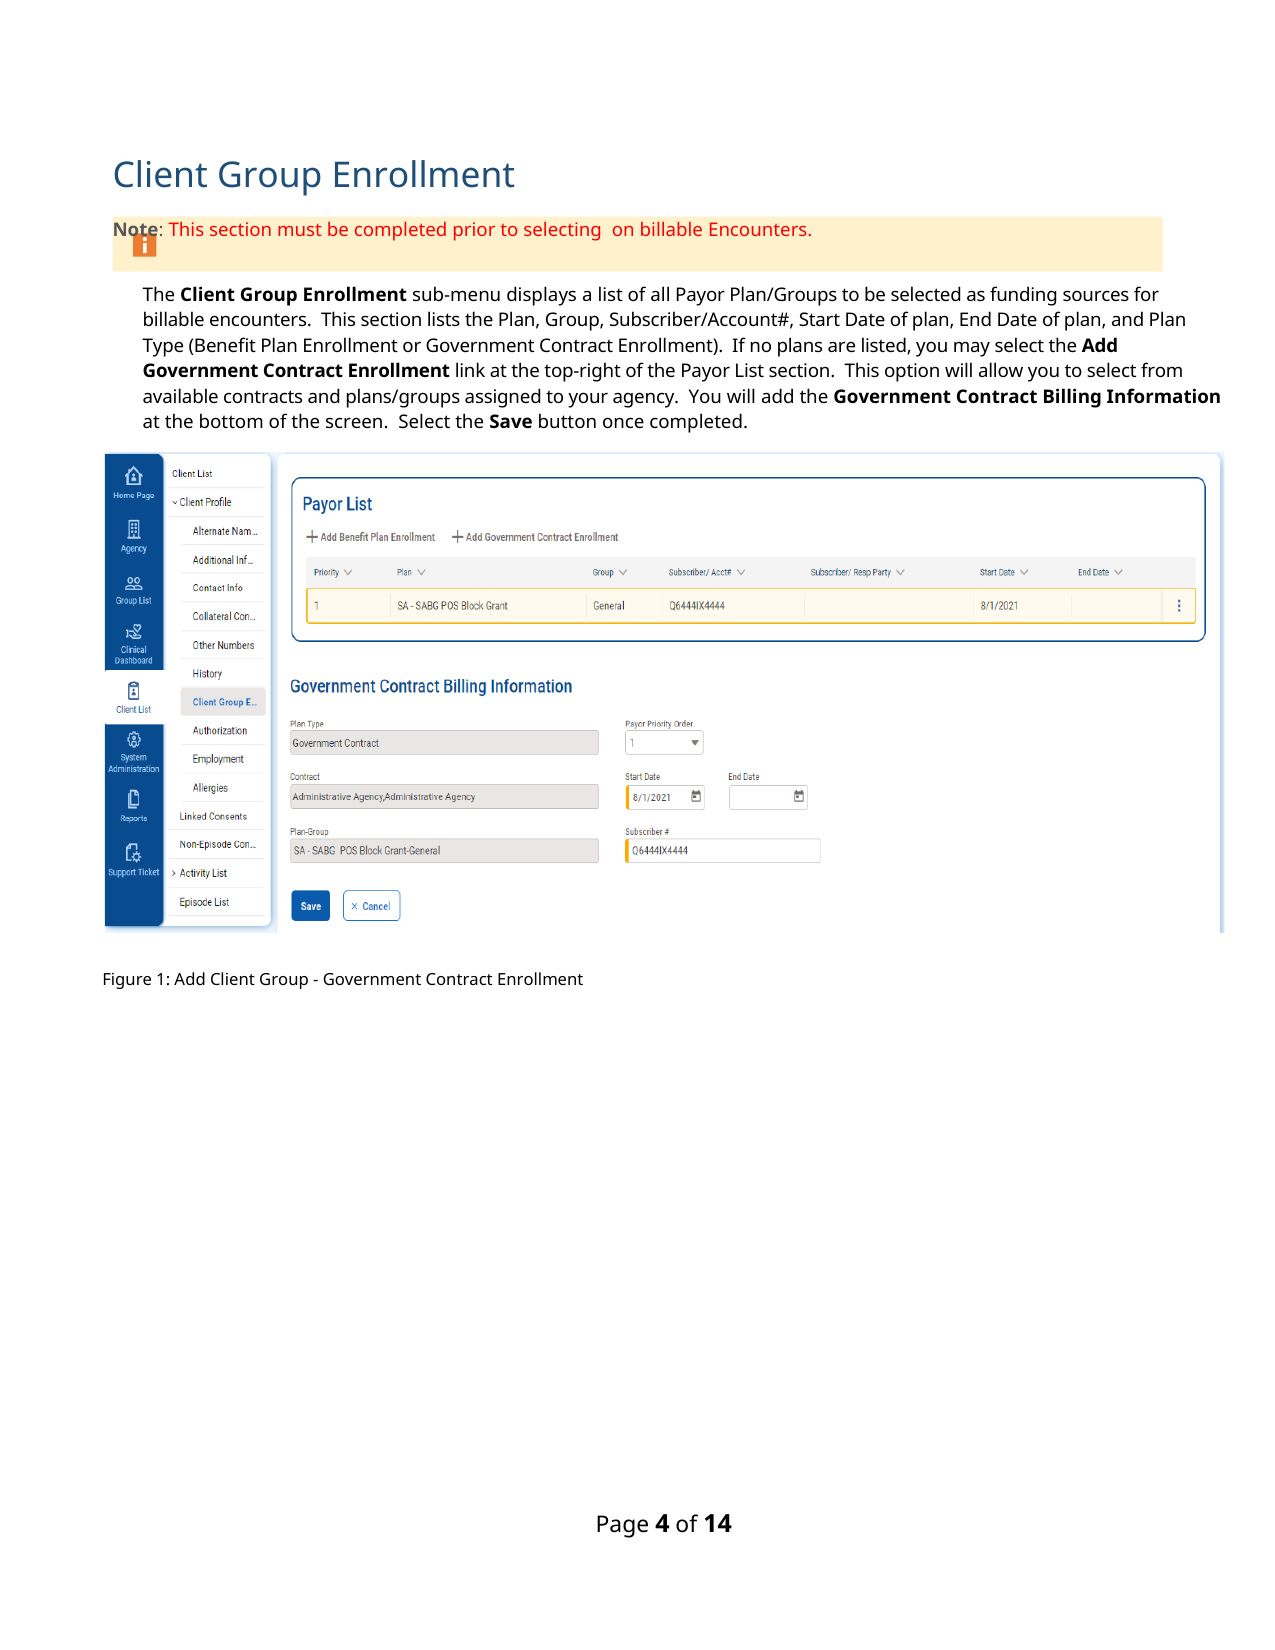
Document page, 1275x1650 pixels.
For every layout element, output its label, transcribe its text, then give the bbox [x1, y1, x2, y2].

text The Client Group Enrollment sub-menu displays a list of all Payor Plan/Groups to be selected as funding sources for billable encounters. This section lists the Plan, Group, Subscriber/Account#, Start Date of plan, End Date of plan, and Plan Type (Benefit Plan Enrollment or Government Contract Enrollment). If no plans are listed, you may select the Add Government Contract Enrollment link at the top-right of the Payor List section. This option will allow you to select from available contracts and plans/groups assigned to your agency. You will add the Government Contract Billing Information at the bottom of the screen. Select the Save button once completed. [142, 222, 1225, 434]
picture [104, 452, 1225, 933]
text Figure 1: Add Client Group - Government Contract Enrollment [102, 967, 1225, 990]
subtitle Client Group Enrollment [112, 150, 1225, 198]
